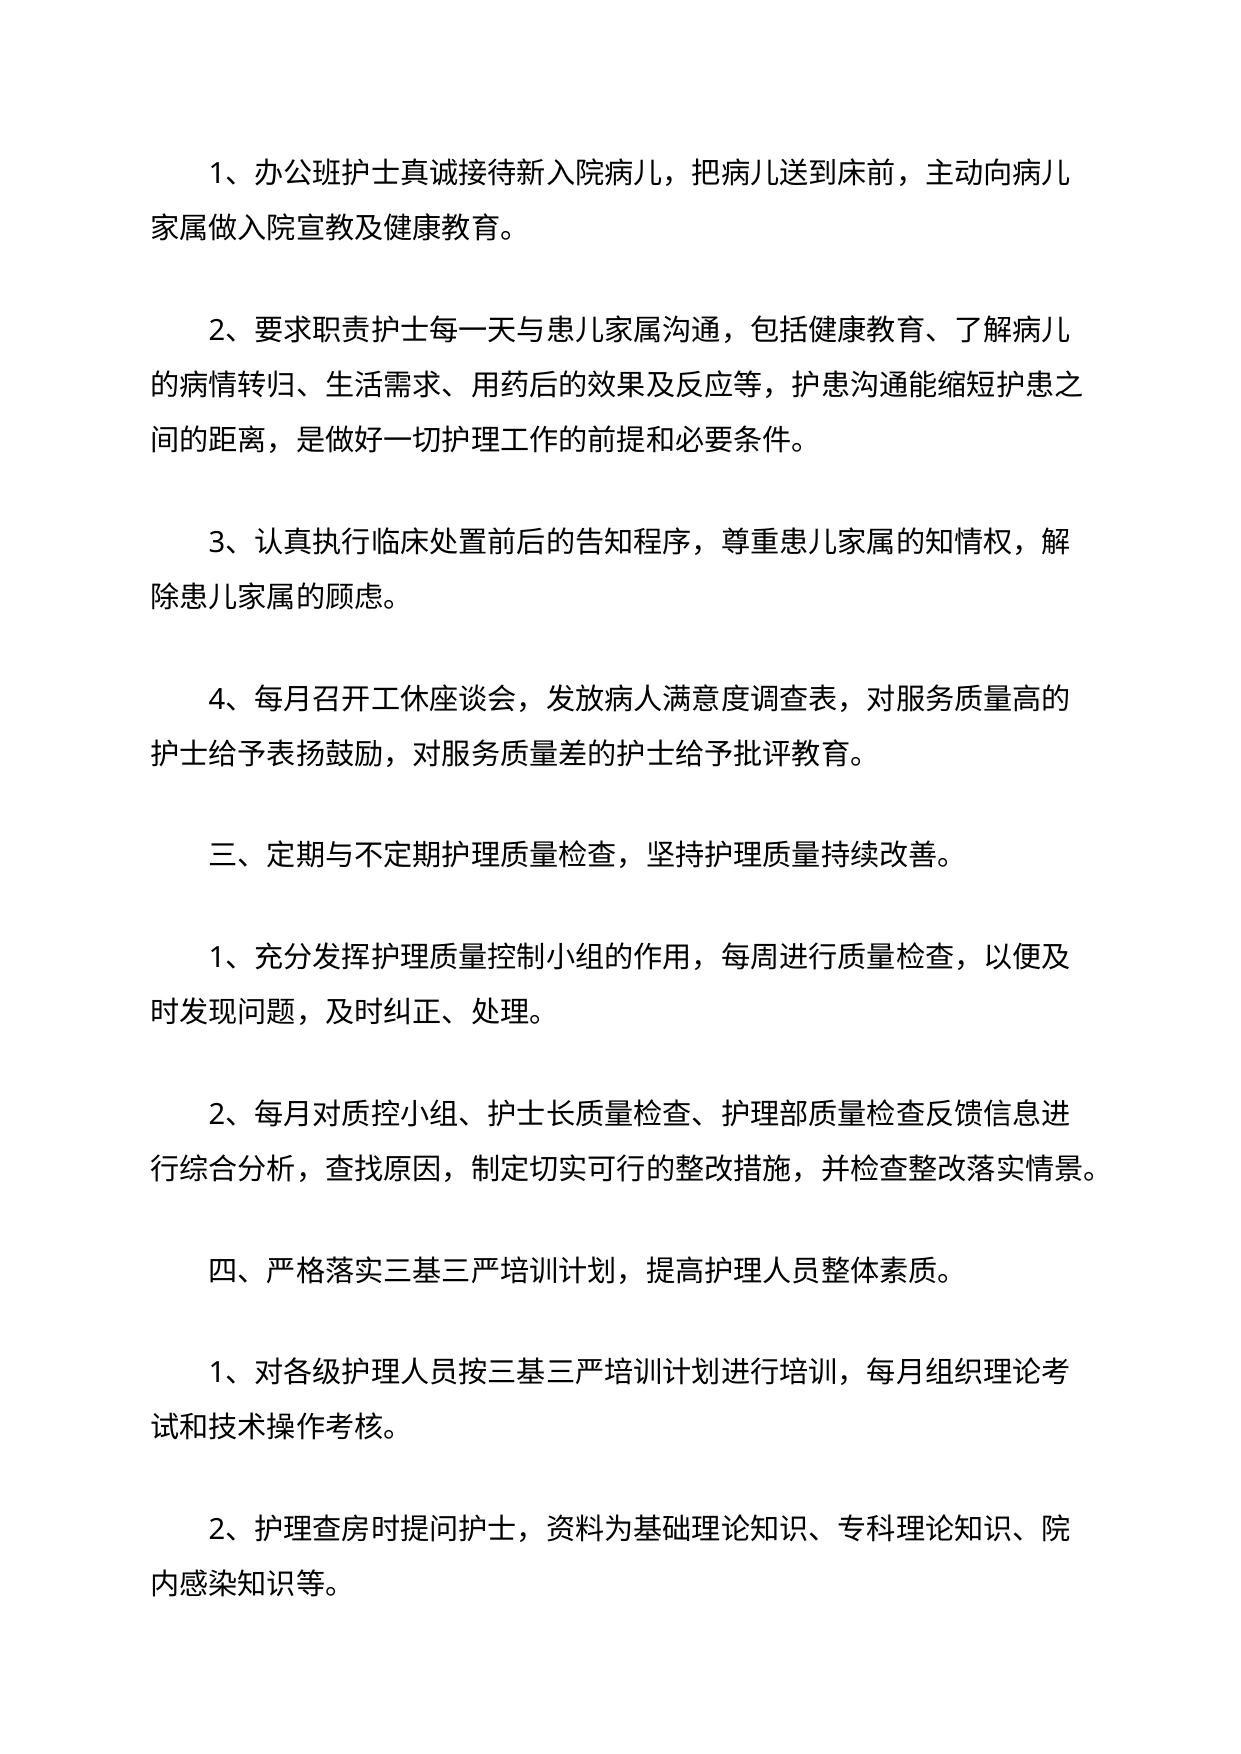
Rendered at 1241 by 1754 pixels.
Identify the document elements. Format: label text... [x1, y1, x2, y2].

text 4、每月召开工休座谈会，发放病人满意度调查表，对服务质量高的护士给予表扬鼓励，对服务质量差的护士给予批评教育。 [150, 675, 1090, 772]
text 1、充分发挥护理质量控制小组的作用，每周进行质量检查，以便及时发现问题，及时纠正、处理。 [150, 934, 1090, 1031]
text 三、定期与不定期护理质量检查，坚持护理质量持续改善。 [150, 832, 1090, 874]
text 2、护理查房时提问护士，资料为基础理论知识、专科理论知识、院内感染知识等。 [150, 1506, 1090, 1603]
text 四、严格落实三基三严培训计划，提高护理人员整体素质。 [150, 1247, 1090, 1289]
text 1、办公班护士真诚接待新入院病儿，把病儿送到床前，主动向病儿家属做入院宣教及健康教育。 [150, 150, 1090, 247]
text 1、对各级护理人员按三基三严培训计划进行培训，每月组织理论考试和技术操作考核。 [150, 1349, 1090, 1446]
text 2、要求职责护士每一天与患儿家属沟通，包括健康教育、了解病儿的病情转归、生活需求、用药后的效果及反应等，护患沟通能缩短护患之间的距离，是做好一切护理工作的前提和必要条件。 [150, 307, 1090, 459]
text 3、认真执行临床处置前后的告知程序，尊重患儿家属的知情权，解除患儿家属的顾虑。 [150, 518, 1090, 616]
text 2、每月对质控小组、护士长质量检查、护理部质量检查反馈信息进行综合分析，查找原因，制定切实可行的整改措施，并检查整改落实情景。 [150, 1091, 1090, 1188]
